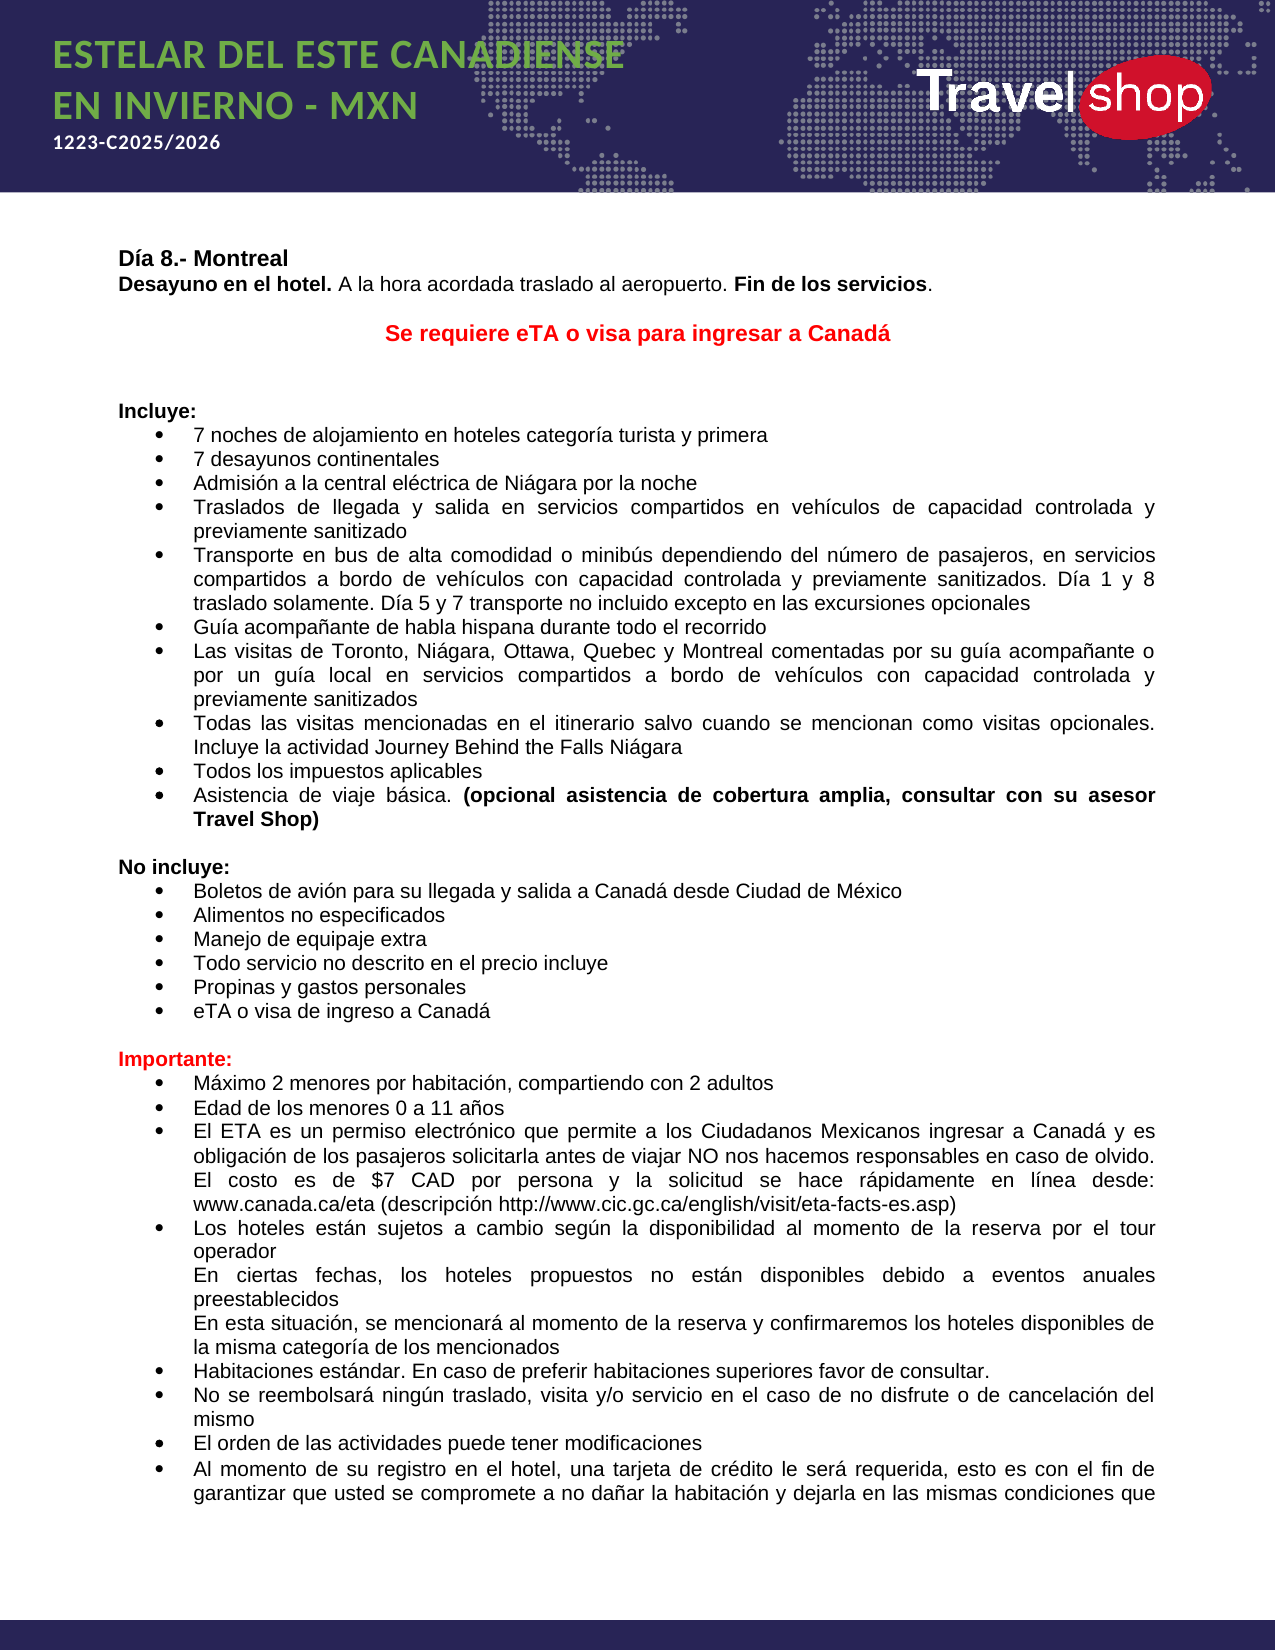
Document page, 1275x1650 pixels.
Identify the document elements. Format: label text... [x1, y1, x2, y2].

list 7 noches de alojamiento en hoteles categoría turista y primera [156, 423, 1157, 447]
list Boletos de avión para su llegada y salida a Canadá desde Ciudad de México [156, 879, 1157, 903]
list 7 desayunos continentales [156, 447, 1157, 471]
text Importante: [118, 1047, 1157, 1071]
list Las visitas de Toronto, Niágara, Ottawa, Quebec y Montreal comentadas por su guía acompañante o por un guía local en servicios compartidos a bordo de vehículos con capacidad controlada y previamente sanitizados [156, 639, 1157, 711]
list Máximo 2 menores por habitación, compartiendo con 2 adultos [156, 1071, 1157, 1095]
text Se requiere eTA o visa para ingresar a Canadá [118, 320, 1157, 346]
list Todos los impuestos aplicables [156, 759, 1157, 783]
list Todas las visitas mencionadas en el itinerario salvo cuando se mencionan como visitas opcionales. Incluye la actividad Journey Behind the Falls Niágara [156, 711, 1157, 759]
list Transporte en bus de alta comodidad o minibús dependiendo del número de pasajeros, en servicios compartidos a bordo de vehículos con capacidad controlada y previamente sanitizados. Día 1 y 8 traslado solamente. Día 5 y 7 transporte no incluido excepto en las excursiones opcionales [156, 543, 1157, 615]
list Todo servicio no descrito en el precio incluye [156, 951, 1157, 975]
text Incluye: [118, 399, 1157, 423]
list Asistencia de viaje básica. (opcional asistencia de cobertura amplia, consultar con su asesor Travel Shop) [156, 783, 1157, 831]
list El ETA es un permiso electrónico que permite a los Ciudadanos Mexicanos ingresar a Canadá y es obligación de los pasajeros solicitarla antes de viajar NO nos hacemos responsables en caso de olvido. El costo es de $7 CAD por persona y la solicitud se hace rápidamente en línea desde: www.canada.ca/eta (descripción http://www.cic.gc.ca/english/visit/eta-facts-es.asp) [156, 1119, 1157, 1215]
text Día 8.- Montreal [118, 245, 1157, 272]
text Desayuno en el hotel. A la hora acordada traslado al aeropuerto. Fin de los servicios. [118, 272, 1157, 296]
list Manejo de equipaje extra [156, 927, 1157, 951]
list Admisión a la central eléctrica de Niágara por la noche [156, 471, 1157, 495]
list eTA o visa de ingreso a Canadá [156, 999, 1157, 1023]
picture [916, 55, 1212, 140]
list Edad de los menores 0 a 11 años [156, 1095, 1157, 1119]
text No incluye: [118, 855, 1157, 879]
list Propinas y gastos personales [156, 975, 1157, 999]
list No se reembolsará ningún traslado, visita y/o servicio en el caso de no disfrute o de cancelación del mismo [156, 1383, 1157, 1431]
list Alimentos no especificados [156, 903, 1157, 927]
list Guía acompañante de habla hispana durante todo el recorrido [156, 615, 1157, 639]
list Traslados de llegada y salida en servicios compartidos en vehículos de capacidad controlada y previamente sanitizado [156, 495, 1157, 543]
list Los hoteles están sujetos a cambio según la disponibilidad al momento de la reserva por el tour operador En ciertas fechas, los hoteles propuestos no están disponibles debido a eventos anuales preestablecidos En esta situación, se mencionará al momento de la reserva y confirmaremos los hoteles disponibles de la misma categoría de los mencionados [156, 1215, 1157, 1359]
list Habitaciones estándar. En caso de preferir habitaciones superiores favor de consultar. [156, 1359, 1157, 1383]
list El orden de las actividades puede tener modificaciones [156, 1431, 1157, 1455]
